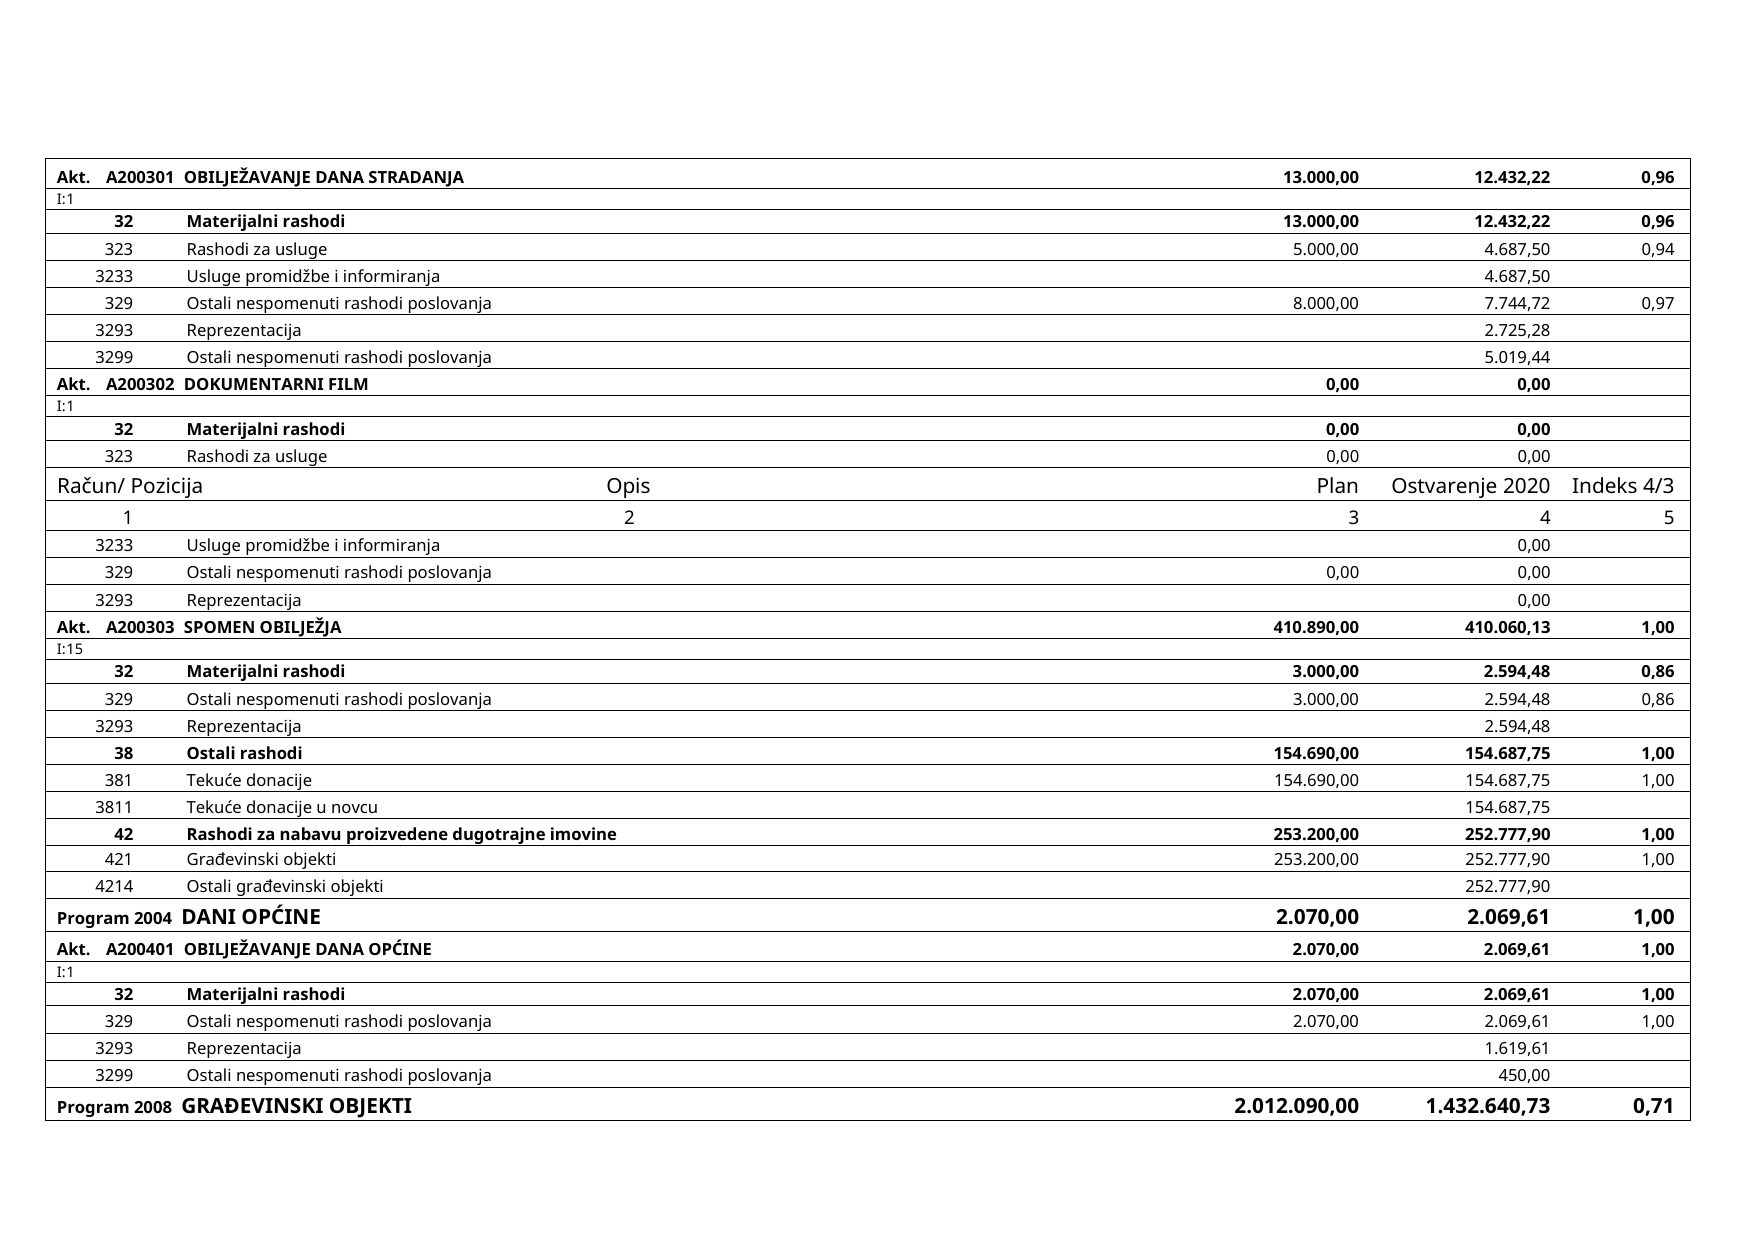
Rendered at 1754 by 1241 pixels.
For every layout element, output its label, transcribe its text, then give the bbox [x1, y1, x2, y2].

table_cell 38 Ostali rashodi 154.690,00 154.687,75 1,00 [46, 738, 1690, 764]
table_cell 1 2 3 4 5 [46, 501, 1690, 530]
table_cell Akt. A200401 OBILJEŽAVANJE DANA OPĆINE 2.070,00 2.069,61 1,00 [46, 932, 1690, 961]
table_cell 32 Materijalni rashodi 0,00 0,00 [46, 417, 1690, 440]
table_cell 329 Ostali nespomenuti rashodi poslovanja 3.000,00 2.594,48 0,86 [46, 684, 1690, 710]
table_cell Program 2004 DANI OPĆINE 2.070,00 2.069,61 1,00 [46, 899, 1690, 931]
table_cell 421 Građevinski objekti 253.200,00 252.777,90 1,00 [46, 846, 1690, 871]
table_cell 329 Ostali nespomenuti rashodi poslovanja 0,00 0,00 [46, 558, 1690, 584]
table_cell 3293 Reprezentacija 1.619,61 [46, 1034, 1690, 1059]
table_cell Program 2008 GRAĐEVINSKI OBJEKTI 2.012.090,00 1.432.640,73 0,71 [46, 1088, 1690, 1119]
table_cell 32 Materijalni rashodi 13.000,00 12.432,22 0,96 [46, 210, 1690, 233]
table_cell I: 1 [46, 962, 1690, 982]
table_cell 3233 Usluge promidžbe i informiranja 0,00 [46, 531, 1690, 557]
table_cell 42 Rashodi za nabavu proizvedene dugotrajne imovine 253.200,00 252.777,90 1,00 [46, 819, 1690, 845]
table_cell 329 Ostali nespomenuti rashodi poslovanja 8.000,00 7.744,72 0,97 [46, 288, 1690, 314]
table_cell 323 Rashodi za usluge 0,00 0,00 [46, 441, 1690, 467]
table_cell 3293 Reprezentacija 2.725,28 [46, 315, 1690, 341]
table_cell I: 1 [46, 396, 1690, 416]
table_cell 381 Tekuće donacije 154.690,00 154.687,75 1,00 [46, 765, 1690, 791]
table_cell 329 Ostali nespomenuti rashodi poslovanja 2.070,00 2.069,61 1,00 [46, 1006, 1690, 1032]
table_cell I: 1 5 [46, 639, 1690, 659]
table_cell 32 Materijalni rashodi 3.000,00 2.594,48 0,86 [46, 660, 1690, 683]
table_cell 4214 Ostali građevinski objekti 252.777,90 [46, 872, 1690, 898]
table_cell Akt. A200303 SPOMEN OBILJEŽJA 410.890,00 410.060,13 1,00 [46, 612, 1690, 638]
table_cell 323 Rashodi za usluge 5.000,00 4.687,50 0,94 [46, 234, 1690, 260]
table_cell 3293 Reprezentacija 0,00 [46, 585, 1690, 611]
table_cell Račun/ Pozicija Opis Plan Ostvarenje 2020 Indeks 4/3 [46, 468, 1690, 500]
table_cell 32 Materijalni rashodi 2.070,00 2.069,61 1,00 [46, 983, 1690, 1005]
table_cell 3299 Ostali nespomenuti rashodi poslovanja 450,00 [46, 1061, 1690, 1087]
table_cell Akt. A200301 OBILJEŽAVANJE DANA STRADANJA 13.000,00 12.432,22 0,96 [46, 159, 1690, 188]
table_cell 3811 Tekuće donacije u novcu 154.687,75 [46, 792, 1690, 818]
table_cell I: 1 [46, 189, 1690, 209]
table_cell 3233 Usluge promidžbe i informiranja 4.687,50 [46, 261, 1690, 287]
table_cell 3293 Reprezentacija 2.594,48 [46, 711, 1690, 737]
table_cell Akt. A200302 DOKUMENTARNI FILM 0,00 0,00 [46, 369, 1690, 395]
table_cell 3299 Ostali nespomenuti rashodi poslovanja 5.019,44 [46, 342, 1690, 368]
